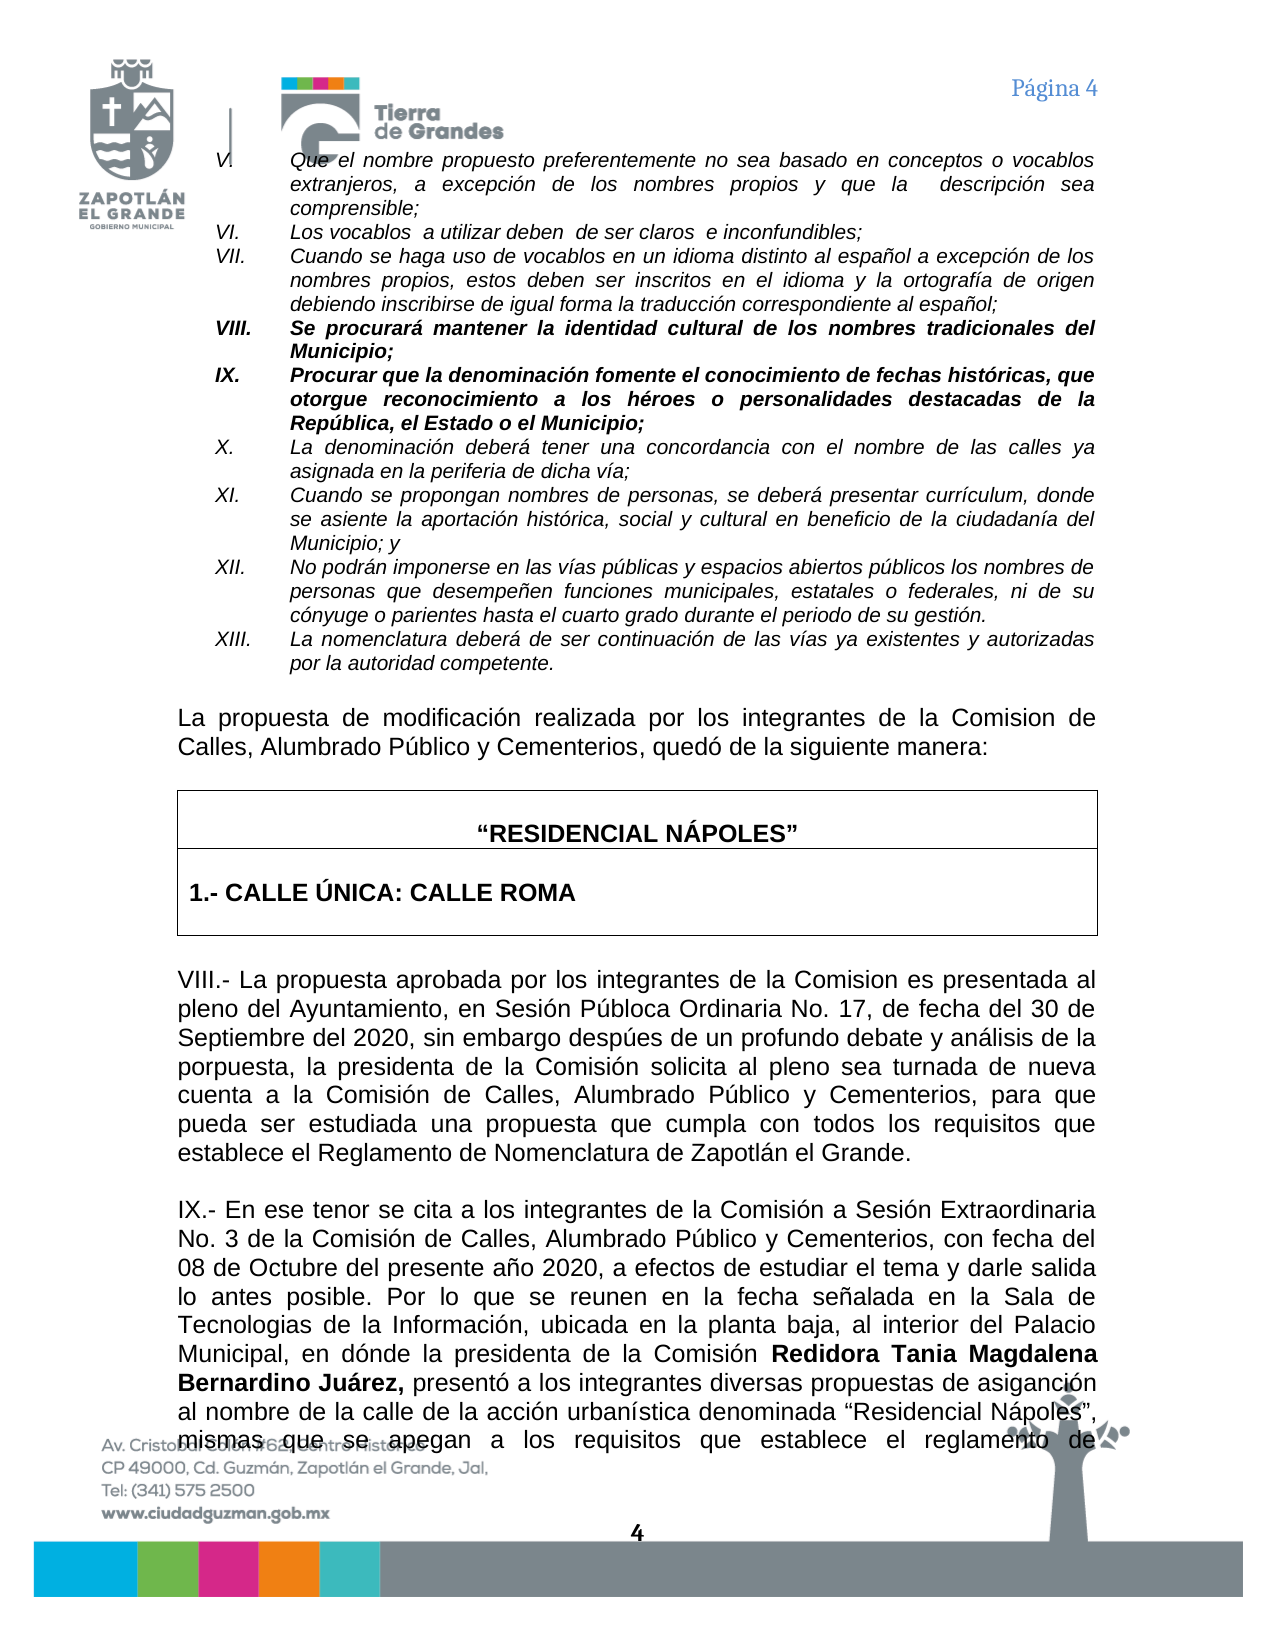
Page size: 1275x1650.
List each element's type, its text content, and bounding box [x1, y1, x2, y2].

text VIII.- La propuesta aprobada por los integrantes de la Comision es presentada al pleno del Ayuntamiento, en Sesión Públoca Ordinaria No. 17, de fecha del 30 de Septiembre del 2020, sin embargo despúes de un profundo debate y análisis de la porpuesta, la presidenta de la Comisión solicita al pleno sea turnada de nueva cuenta a la Comisión de Calles, Alumbrado Público y Cementerios, para que pueda ser estudiada una propuesta que cumpla con todos los requisitos que establece el Reglamento de Nomenclatura de Zapotlán el Grande. [177, 965, 1098, 1166]
picture [3, 0, 1275, 1650]
list No podrán imponerse en las vías públicas y espacios abiertos públicos los nombres de personas que desempeñen funciones municipales, estatales o federales, ni de su cónyuge o parientes hasta el cuarto grado durante el periodo de su gestión. [215, 555, 1098, 627]
text La propuesta de modificación realizada por los integrantes de la Comision de Calles, Alumbrado Público y Cementerios, quedó de la siguiente manera: [177, 703, 1098, 761]
list Cuando se haga uso de vocablos en un idioma distinto al español a excepción de los nombres propios, estos deben ser inscritos en el idioma y la ortografía de origen debiendo inscribirse de igual forma la traducción correspondiente al español; [215, 243, 1098, 315]
list La denominación deberá tener una concordancia con el nombre de las calles ya asignada en la periferia de dicha vía; [215, 435, 1098, 483]
list Cuando se propongan nombres de personas, se deberá presentar currículum, donde se asiente la aportación histórica, social y cultural en beneficio de la ciudadanía del Municipio; y [215, 483, 1098, 555]
list Procurar que la denominación fomente el conocimiento de fechas históricas, que otorgue reconocimiento a los héroes o personalidades destacadas de la República, el Estado o el Municipio; [215, 363, 1098, 435]
list La nomenclatura deberá de ser continuación de las vías ya existentes y autorizadas por la autoridad competente. [215, 627, 1098, 675]
table_cell 1.- CALLE ÚNICA: CALLE ROMA [178, 849, 1097, 935]
list Se procurará mantener la identidad cultural de los nombres tradicionales del Municipio; [215, 315, 1098, 363]
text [177, 1195, 1098, 1454]
list Los vocablos a utilizar deben de ser claros e inconfundibles; [215, 219, 1098, 243]
list Que el nombre propuesto preferentemente no sea basado en conceptos o vocablos extranjeros, a excepción de los nombres propios y que la descripción sea comprensible; [215, 148, 1098, 219]
table_header “RESIDENCIAL NÁPOLES” [178, 791, 1097, 848]
